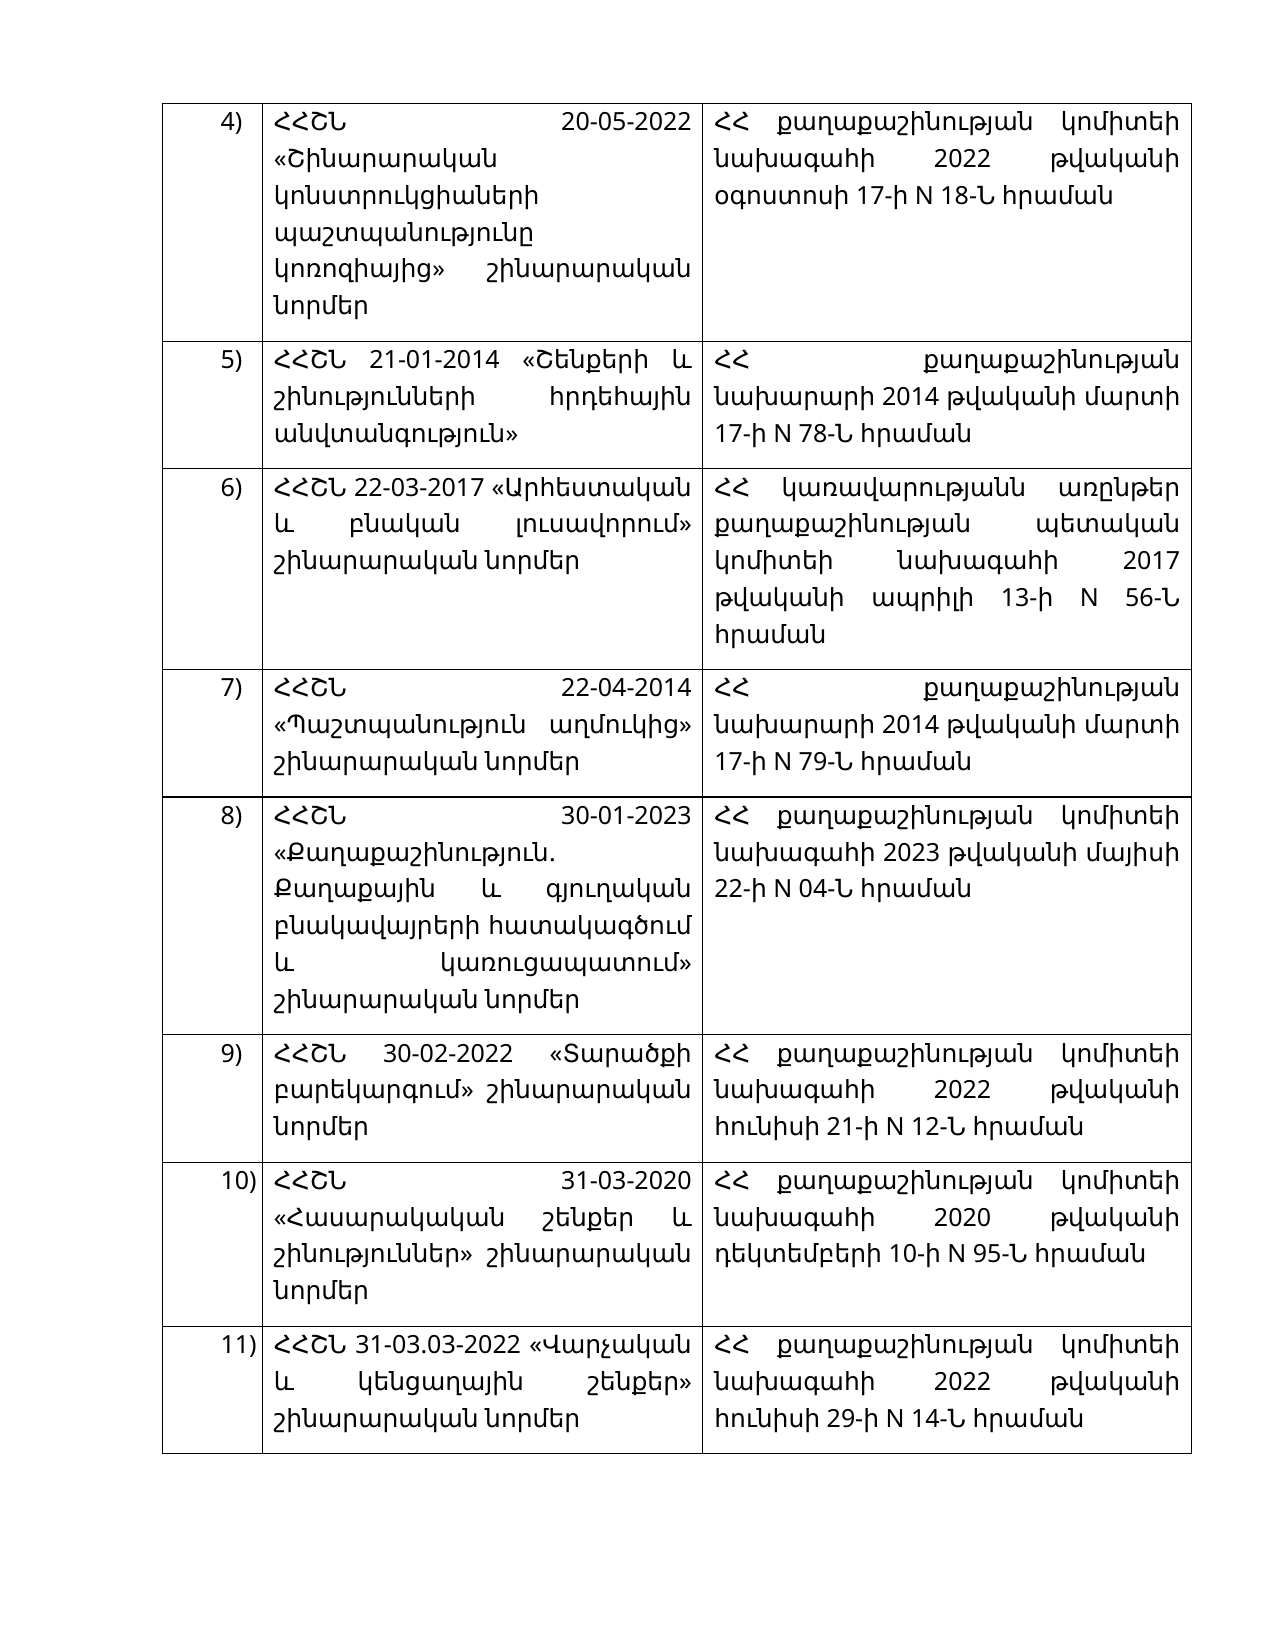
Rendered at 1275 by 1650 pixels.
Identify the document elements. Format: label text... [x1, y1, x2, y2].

table_cell [163, 1327, 262, 1453]
table_cell ՀՀՇՆ 31-03-2020 «Հասարակական շենքեր և շինություններ» շինարարական նորմեր [263, 1163, 702, 1326]
table_cell ՀՀՇՆ 21-01-2014 «Շենքերի և շինությունների հրդեհային անվտանգություն» [263, 342, 702, 468]
table_cell ՀՀՇՆ 30-02-2022 «Տարածքի բարեկարգում» շինարարական նորմեր [263, 1035, 702, 1162]
table_cell ՀՀՇՆ 22-03-2017 «Արհեստական և բնական լուսավորում» շինարարական նորմեր [263, 469, 702, 669]
table_cell ՀՀ քաղաքաշինության նախարարի 2014 թվականի մարտի 17-ի N 78-Ն հրաման [703, 342, 1191, 468]
table_cell [163, 104, 262, 341]
table_cell [163, 1163, 262, 1326]
table_cell ՀՀՇՆ 20-05-2022 «Շինարարական կոնստրուկցիաների պաշտպանությունը կոռոզիայից» շինարարական նորմեր [263, 104, 702, 341]
table_cell [163, 1035, 262, 1162]
table_cell ՀՀՇՆ 30-01-2023 «Քաղաքաշինություն. Քաղաքային և գյուղական բնակավայրերի հատակագծում և կառուցապատում» շինարարական նորմեր [263, 798, 702, 1034]
table_cell ՀՀՇՆ 31-03.03-2022 «Վարչական և կենցաղային շենքեր» շինարարական նորմեր [263, 1327, 702, 1453]
table_cell ՀՀ քաղաքաշինության կոմիտեի նախագահի 2020 թվականի դեկտեմբերի 10-ի N 95-Ն հրաման [703, 1163, 1191, 1326]
table_cell ՀՀ քաղաքաշինության կոմիտեի նախագահի 2022 թվականի օգոստոսի 17-ի N 18-Ն հրաման [703, 104, 1191, 341]
table_cell [163, 670, 262, 796]
table_cell ՀՀ կառավարությանն առընթեր քաղաքաշինության պետական կոմիտեի նախագահի 2017 թվականի ապրիլի 13-ի N 56-Ն հրաման [703, 469, 1191, 669]
table_cell ՀՀՇՆ 22-04-2014 «Պաշտպանություն աղմուկից» շինարարական նորմեր [263, 670, 702, 796]
table_cell [163, 798, 262, 1034]
table_cell ՀՀ քաղաքաշինության կոմիտեի նախագահի 2022 թվականի հունիսի 29-ի N 14-Ն հրաման [703, 1327, 1191, 1453]
table_cell ՀՀ քաղաքաշինության կոմիտեի նախագահի 2023 թվականի մայիսի 22-ի N 04-Ն հրաման [703, 798, 1191, 1034]
table_cell [163, 342, 262, 468]
table_cell ՀՀ քաղաքաշինության կոմիտեի նախագահի 2022 թվականի հունիսի 21-ի N 12-Ն հրաման [703, 1035, 1191, 1162]
table_cell [163, 469, 262, 669]
table_cell ՀՀ քաղաքաշինության նախարարի 2014 թվականի մարտի 17-ի N 79-Ն հրաման [703, 670, 1191, 796]
